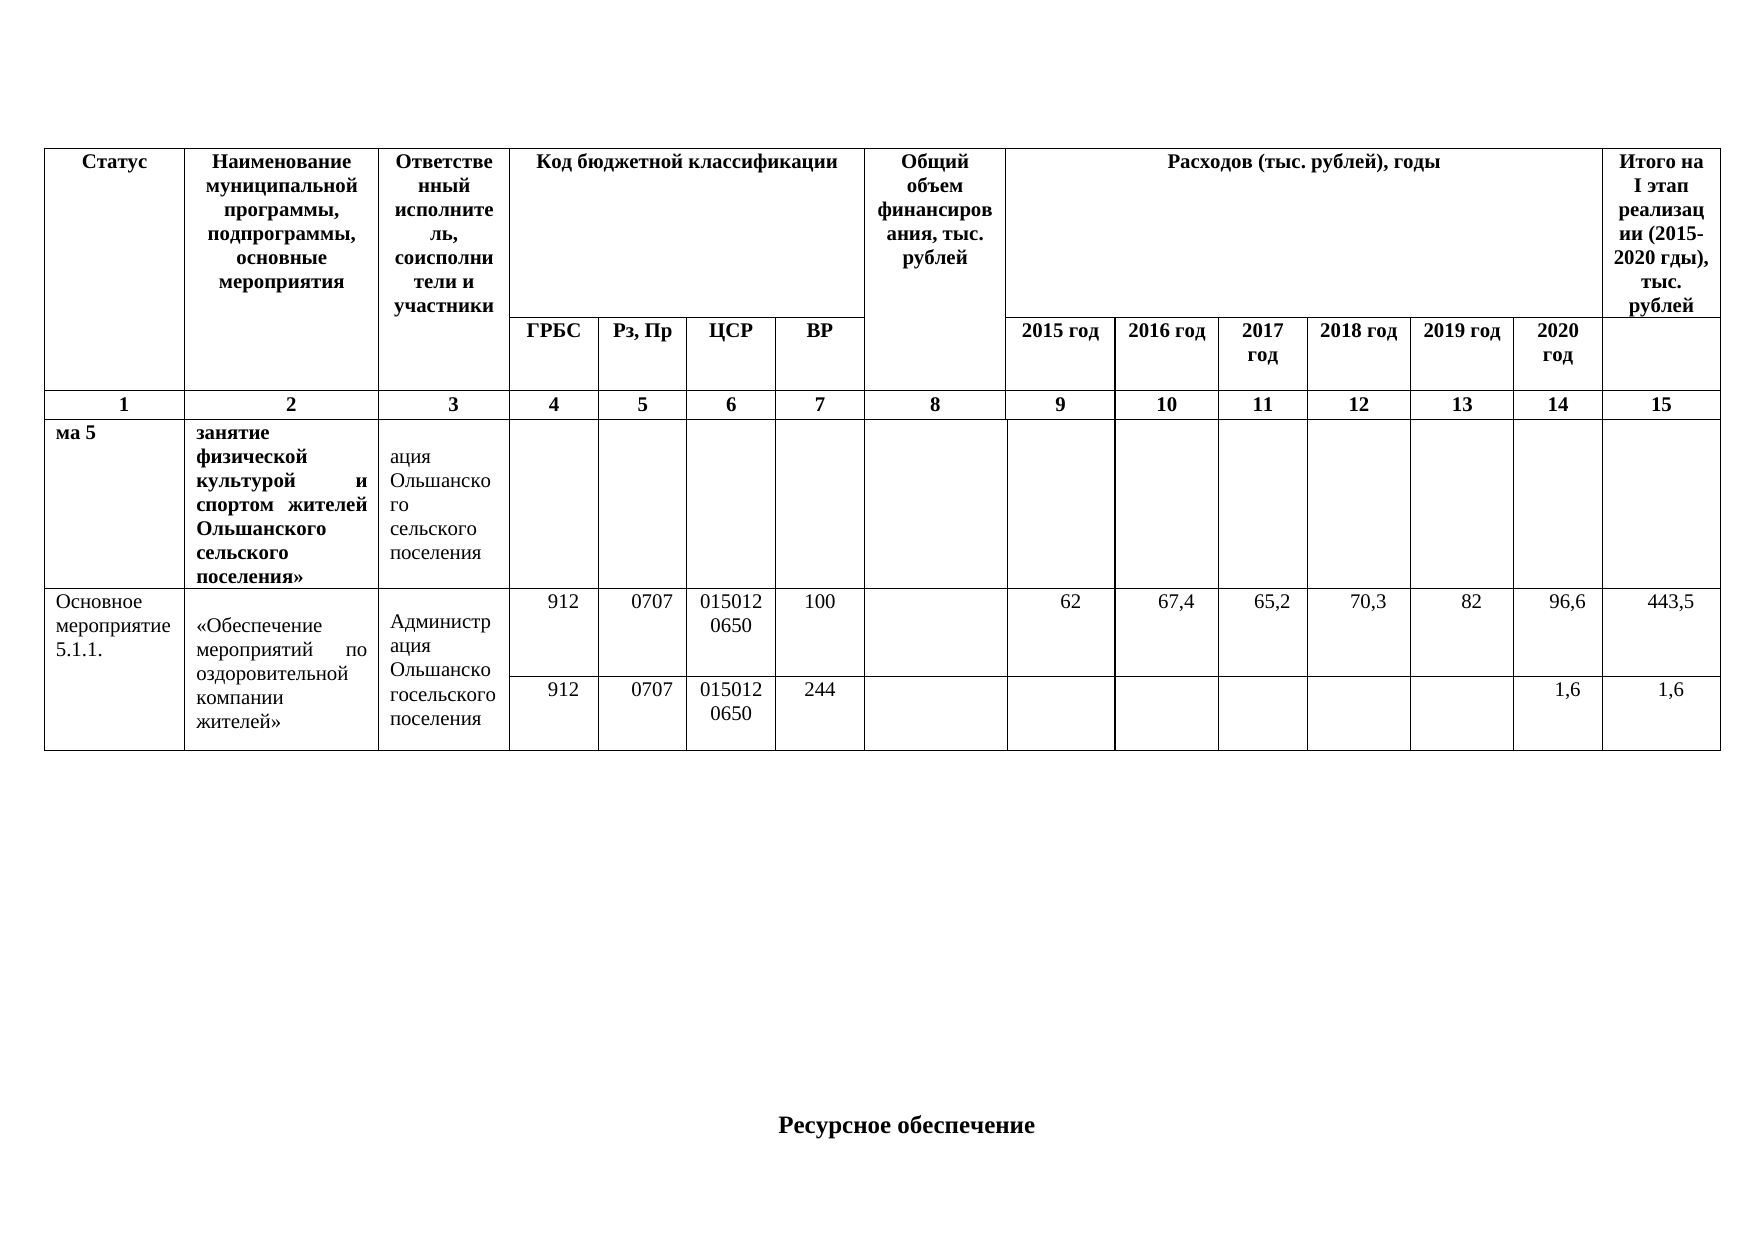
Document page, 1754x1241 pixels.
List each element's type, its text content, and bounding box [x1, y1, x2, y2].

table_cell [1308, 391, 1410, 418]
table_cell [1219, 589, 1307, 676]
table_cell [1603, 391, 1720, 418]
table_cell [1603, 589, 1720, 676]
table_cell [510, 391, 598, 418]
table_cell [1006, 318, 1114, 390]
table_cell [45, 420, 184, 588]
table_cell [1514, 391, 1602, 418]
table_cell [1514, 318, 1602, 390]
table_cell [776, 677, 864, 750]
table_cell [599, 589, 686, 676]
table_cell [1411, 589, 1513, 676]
text Ресурсное обеспечение [118, 1111, 1695, 1139]
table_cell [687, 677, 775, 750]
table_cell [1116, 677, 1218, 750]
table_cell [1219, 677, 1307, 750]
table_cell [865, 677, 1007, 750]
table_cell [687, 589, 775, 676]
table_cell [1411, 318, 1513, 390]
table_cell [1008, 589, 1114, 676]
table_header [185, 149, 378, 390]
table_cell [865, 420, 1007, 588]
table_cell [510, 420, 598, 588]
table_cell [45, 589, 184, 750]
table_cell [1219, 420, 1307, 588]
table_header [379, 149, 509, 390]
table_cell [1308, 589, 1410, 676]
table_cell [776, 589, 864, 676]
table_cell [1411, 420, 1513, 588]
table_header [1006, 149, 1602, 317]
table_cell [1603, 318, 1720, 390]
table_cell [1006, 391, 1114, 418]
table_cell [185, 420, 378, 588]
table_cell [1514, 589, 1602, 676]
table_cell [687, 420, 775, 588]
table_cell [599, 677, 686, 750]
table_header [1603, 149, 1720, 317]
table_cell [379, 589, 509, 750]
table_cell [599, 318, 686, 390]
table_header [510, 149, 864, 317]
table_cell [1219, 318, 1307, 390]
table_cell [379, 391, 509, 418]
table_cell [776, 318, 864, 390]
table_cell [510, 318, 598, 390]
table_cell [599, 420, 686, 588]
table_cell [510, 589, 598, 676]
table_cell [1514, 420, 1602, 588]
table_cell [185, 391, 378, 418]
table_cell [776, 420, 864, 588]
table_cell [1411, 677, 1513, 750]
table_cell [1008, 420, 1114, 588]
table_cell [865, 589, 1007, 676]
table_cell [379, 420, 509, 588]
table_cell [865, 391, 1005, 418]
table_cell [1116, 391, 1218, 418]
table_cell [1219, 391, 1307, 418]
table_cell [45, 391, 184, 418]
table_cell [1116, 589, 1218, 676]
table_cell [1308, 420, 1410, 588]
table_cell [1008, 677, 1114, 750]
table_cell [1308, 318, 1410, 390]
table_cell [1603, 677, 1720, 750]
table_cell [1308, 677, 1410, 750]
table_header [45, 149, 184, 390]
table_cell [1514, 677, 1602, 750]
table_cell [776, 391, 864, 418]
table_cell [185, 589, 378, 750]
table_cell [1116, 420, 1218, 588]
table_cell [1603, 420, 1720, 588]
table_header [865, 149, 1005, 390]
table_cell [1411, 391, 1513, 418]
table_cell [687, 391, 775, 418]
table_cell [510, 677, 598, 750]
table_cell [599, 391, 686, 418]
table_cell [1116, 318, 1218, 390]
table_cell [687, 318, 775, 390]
